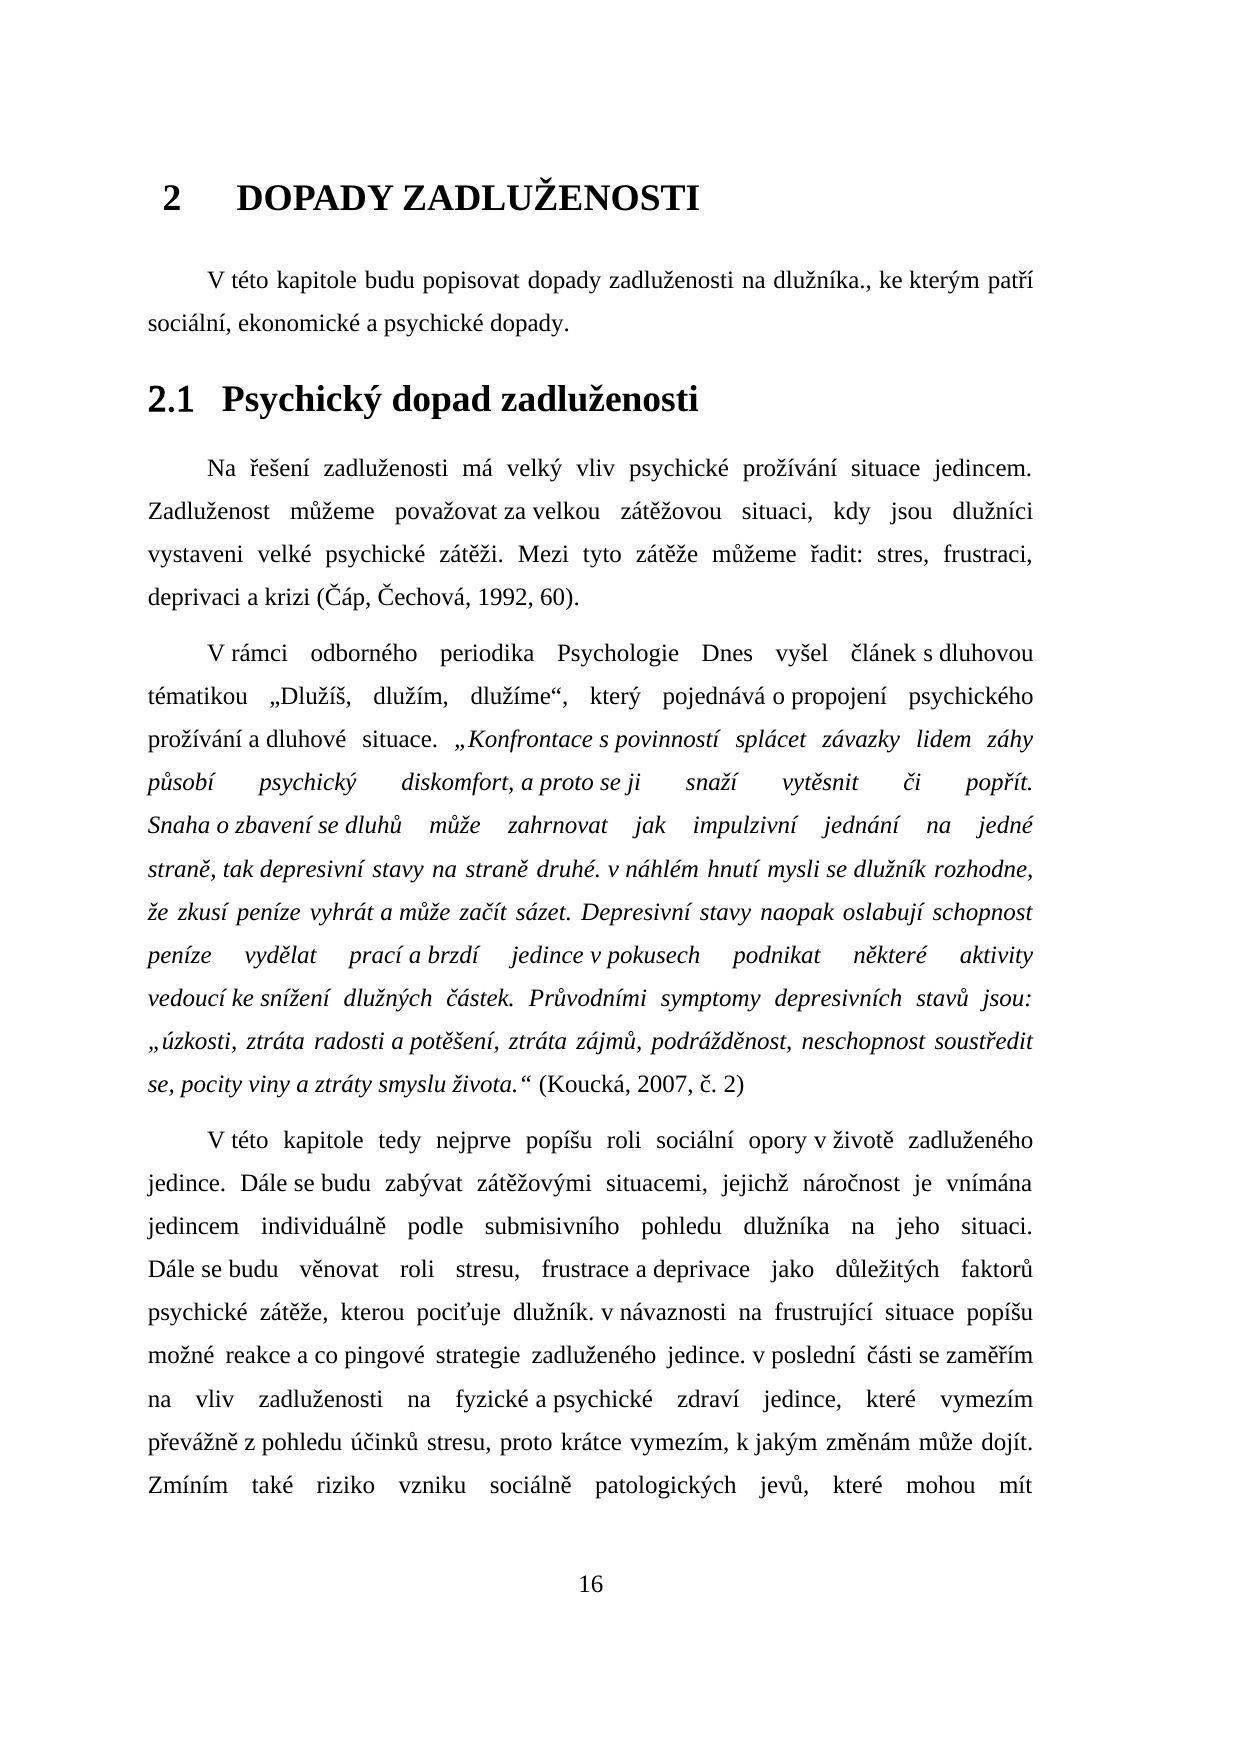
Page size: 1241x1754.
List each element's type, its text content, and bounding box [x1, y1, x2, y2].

text V rámci odborného periodika Psychologie Dnes vyšel článek s dluhovou tématikou „Dlužíš, dlužím, dlužíme“, který pojednává o propojení psychického prožívání a dluhové situace. „Konfrontace s povinností splácet závazky lidem záhy působí psychický diskomfort, a proto se ji snaží vytěsnit či popřít. Snaha o zbavení se dluhů může zahrnovat jak impulzivní jednání na jedné straně, tak depresivní stavy na straně druhé. v náhlém hnutí mysli se dlužník rozhodne, že zkusí peníze vyhrát a může začít sázet. Depresivní stavy naopak oslabují schopnost peníze vydělat prací a brzdí jedince v pokusech podnikat některé aktivity vedoucí ke snížení dlužných částek. Průvodními symptomy depresivních stavů jsou: „úzkosti, ztráta radosti a potěšení, ztráta zájmů, podrážděnost, neschopnost soustředit se, pocity viny a ztráty smyslu života.“ (Koucká, 2007, č. 2) [148, 638, 1033, 1098]
subtitle Psychický dopad zadluženosti [148, 376, 1033, 419]
subtitle DOPADY ZADLUŽENOSTI [162, 175, 1033, 218]
text Na řešení zadluženosti má velký vliv psychické prožívání situace jedincem. Zadluženost můžeme považovat za velkou zátěžovou situaci, kdy jsou dlužníci vystaveni velké psychické zátěži. Mezi tyto zátěže můžeme řadit: stres, frustraci, deprivaci a krizi (Čáp, Čechová, 1992, 60). [148, 453, 1033, 611]
text V této kapitole budu popisovat dopady zadluženosti na dlužníka., ke kterým patří sociální, ekonomické a psychické dopady. [148, 265, 1033, 337]
